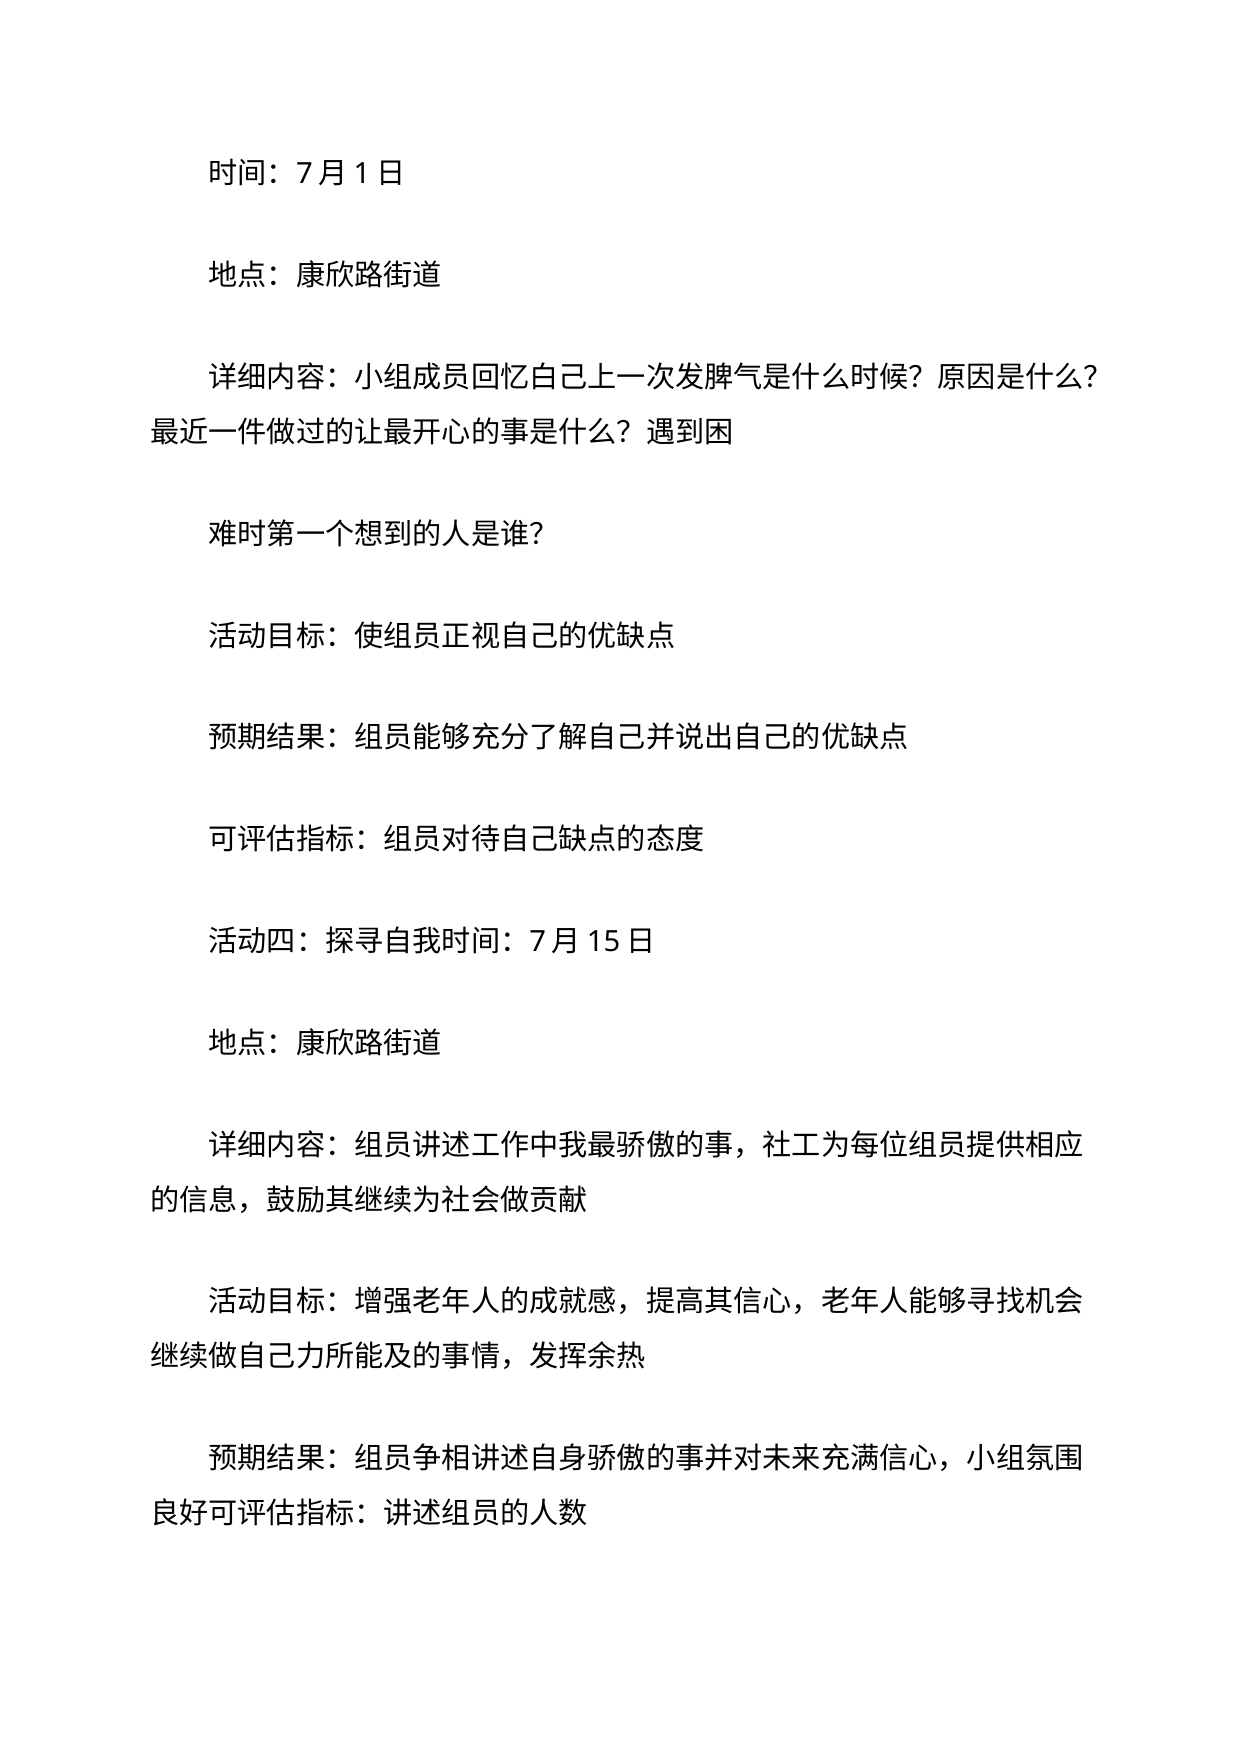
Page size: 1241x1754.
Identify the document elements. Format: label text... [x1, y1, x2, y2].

text 活动四：探寻自我时间：7月15日 [150, 917, 1090, 960]
text 预期结果：组员能够充分了解自己并说出自己的优缺点 [150, 714, 1090, 756]
text 详细内容：小组成员回忆白己上一次发脾气是什么时候？原因是什么？最近一件做过的让最开心的事是什么？遇到困 [150, 354, 1090, 451]
text 地点：康欣路街道 [150, 1019, 1090, 1062]
text 可评估指标：组员对待自己缺点的态度 [150, 816, 1090, 858]
text 地点：康欣路街道 [150, 252, 1090, 294]
text 难时第一个想到的人是谁？ [150, 510, 1090, 553]
text 活动目标：使组员正视自己的优缺点 [150, 612, 1090, 654]
text 预期结果：组员争相讲述自身骄傲的事并对未来充满信心，小组氛围良好可评估指标：讲述组员的人数 [150, 1434, 1090, 1532]
text 时间：7月1日 [150, 150, 1090, 192]
text 详细内容：组员讲述工作中我最骄傲的事，社工为每位组员提供相应的信息，鼓励其继续为社会做贡献 [150, 1121, 1090, 1218]
text 活动目标：增强老年人的成就感，提高其信心，老年人能够寻找机会继续做自己力所能及的事情，发挥余热 [150, 1278, 1090, 1375]
